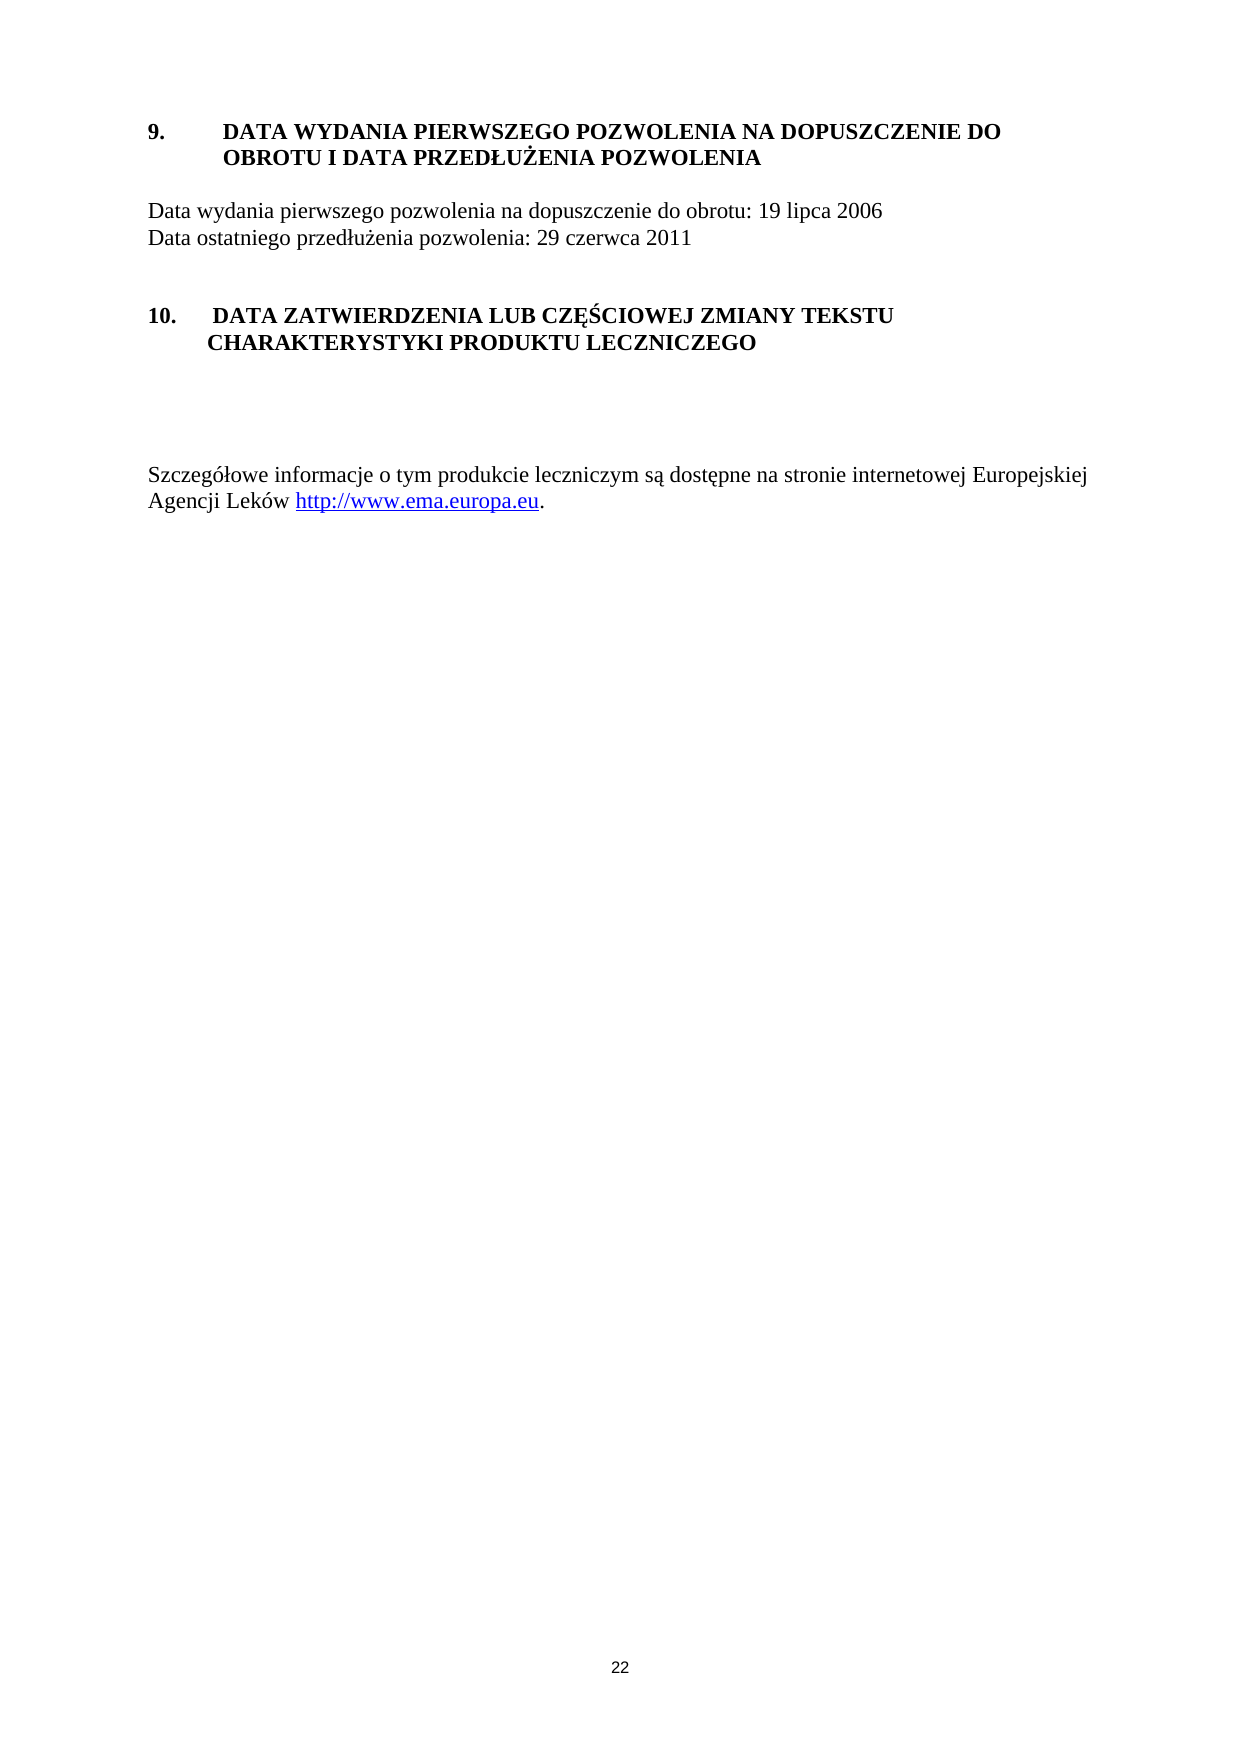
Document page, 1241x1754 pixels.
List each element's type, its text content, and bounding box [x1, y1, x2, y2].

text 9. DATA WYDANIA PIERWSZEGO POZWOLENIA NA DOPUSZCZENIE DO OBROTU I DATA PRZEDŁUŻENIA POZWOLENIA [148, 118, 1092, 171]
text Data ostatniego przedłużenia pozwolenia: 29 czerwca 2011 [148, 223, 1092, 250]
text Data wydania pierwszego pozwolenia na dopuszczenie do obrotu: 19 lipca 2006 [148, 197, 1092, 223]
text 10. DATA ZATWIERDZENIA LUB CZĘŚCIOWEJ ZMIANY TEKSTU CHARAKTERYSTYKI PRODUKTU LECZNICZEGO [148, 303, 1092, 355]
text Szczegółowe informacje o tym produkcie leczniczym są dostępne na stronie internetowej Europejskiej Agencji Leków http://www.ema.europa.eu. [148, 461, 1092, 513]
